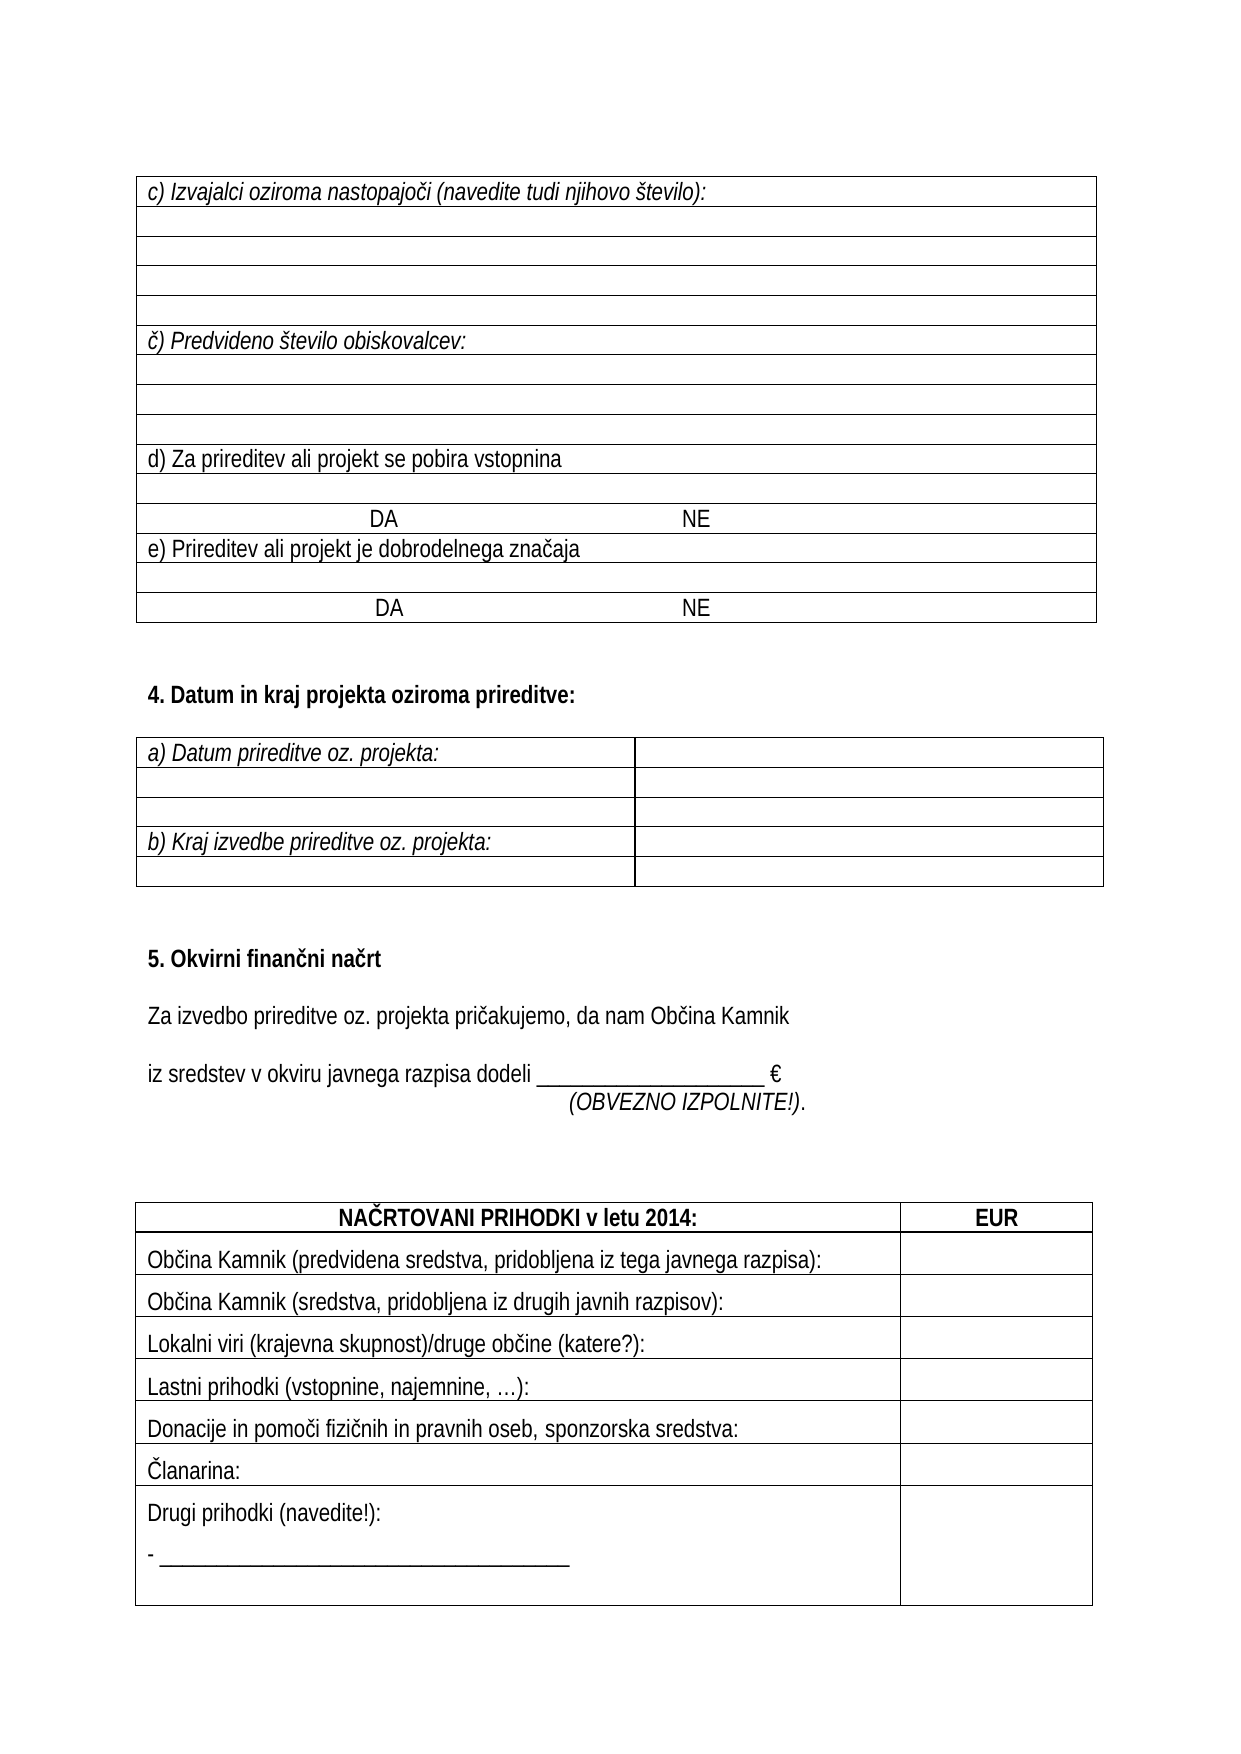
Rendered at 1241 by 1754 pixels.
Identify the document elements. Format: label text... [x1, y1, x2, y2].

text 4. Datum in kraj projekta oziroma prireditve: [148, 680, 1093, 708]
table_cell [901, 1275, 1092, 1316]
table_cell [137, 798, 634, 826]
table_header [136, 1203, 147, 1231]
table_cell [137, 237, 1096, 265]
table_cell [636, 768, 1103, 797]
table_cell [137, 207, 1096, 236]
table_cell [901, 1233, 1092, 1274]
table_cell [636, 798, 1103, 826]
table_cell [901, 1359, 1092, 1400]
table_cell [137, 563, 1096, 592]
table_cell [137, 474, 1096, 503]
table_cell Članarina: [136, 1444, 900, 1484]
table_cell Lastni prihodki (vstopnine, najemnine, …): [136, 1359, 900, 1400]
table_cell [901, 1486, 1092, 1605]
table_cell [901, 1444, 1092, 1484]
table_cell [137, 385, 1096, 414]
table_cell DA NE [137, 504, 1096, 532]
table_cell [636, 857, 1103, 886]
table_cell [137, 768, 634, 797]
table_cell [901, 1317, 1092, 1358]
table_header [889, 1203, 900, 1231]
table_header a) Datum prireditve oz. projekta: [137, 738, 634, 767]
table_cell Občina Kamnik (predvidena sredstva, pridobljena iz tega javnega razpisa): [136, 1233, 900, 1274]
table_cell [636, 827, 1103, 856]
table_cell Lokalni viri (krajevna skupnost)/druge občine (katere?): [136, 1317, 900, 1358]
table_cell DA NE [137, 593, 1096, 622]
subtitle Za izvedbo prireditve oz. projekta pričakujemo, da nam Občina Kamnik [148, 1001, 1093, 1030]
text 5. Okvirni finančni načrt [148, 944, 1093, 973]
table_cell [137, 296, 1096, 325]
table_cell d) Za prireditev ali projekt se pobira vstopnina [137, 445, 1096, 473]
table_cell Donacije in pomoči fizičnih in pravnih oseb, sponzorska sredstva: [136, 1401, 900, 1442]
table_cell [136, 1486, 900, 1605]
table_cell [137, 857, 634, 886]
table_cell e) Prireditev ali projekt je dobrodelnega značaja [137, 534, 1096, 562]
table_cell [137, 266, 1096, 295]
table_header c) Izvajalci oziroma nastopajoči (navedite tudi njihovo število): [137, 177, 1096, 206]
table_header [636, 738, 1103, 767]
table_cell [137, 355, 1096, 384]
table_cell Občina Kamnik (sredstva, pridobljena iz drugih javnih razpisov): [136, 1275, 900, 1316]
table_cell [137, 415, 1096, 443]
table_cell č) Predvideno število obiskovalcev: [137, 326, 1096, 354]
table_cell [901, 1401, 1092, 1442]
text iz sredstev v okviru javnega razpisa dodeli ____________________ € [148, 1058, 1093, 1087]
text (OBVEZNO IZPOLNITE!). [148, 1087, 1093, 1116]
table_cell b) Kraj izvedbe prireditve oz. projekta: [137, 827, 634, 856]
